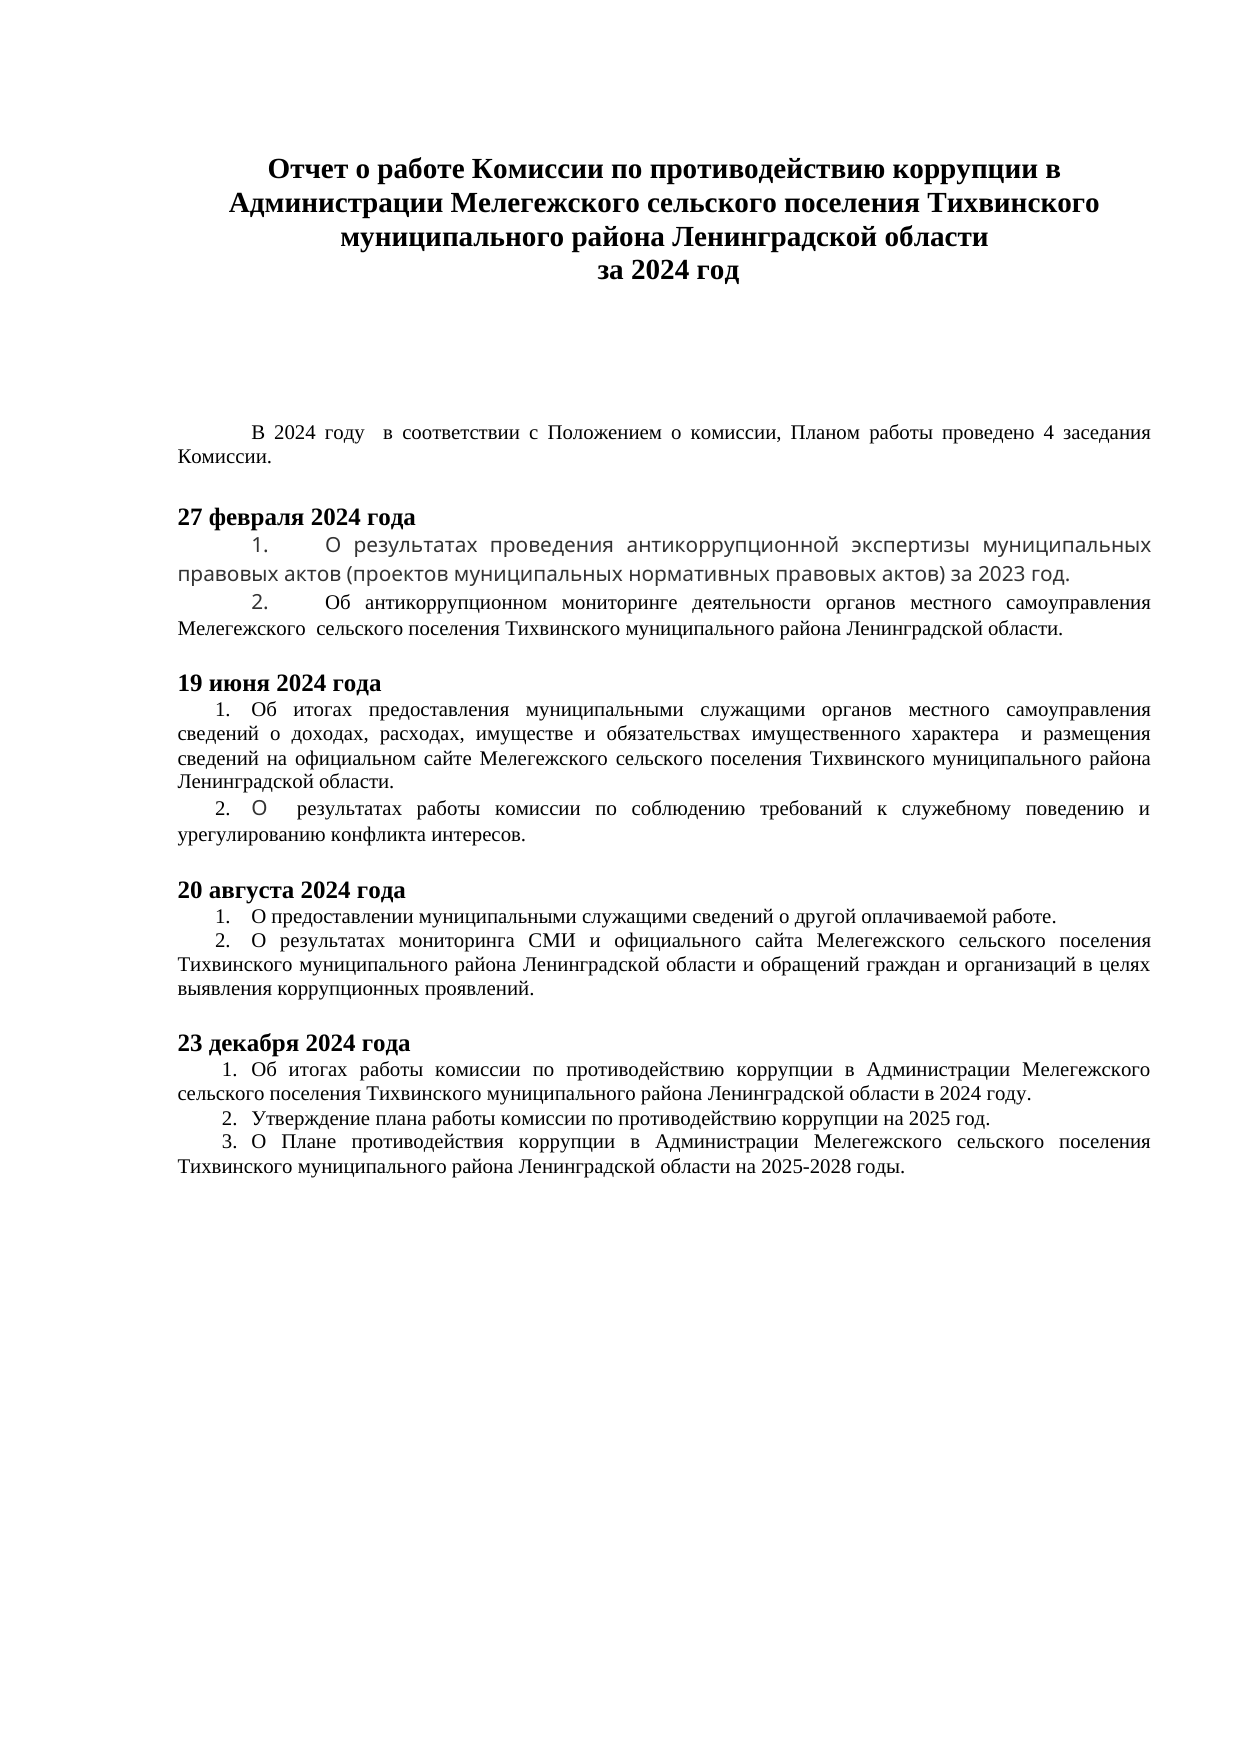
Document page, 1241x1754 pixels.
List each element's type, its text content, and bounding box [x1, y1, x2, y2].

text за 2024 год [177, 252, 1152, 286]
text 20 августа 2024 года [177, 875, 1152, 903]
list О Плане противодействия коррупции в Администрации Мелегежского сельского поселения Тихвинского муниципального района Ленинградской области на 2025-2028 годы. [177, 1129, 1152, 1178]
text 23 декабря 2024 года [177, 1028, 1152, 1057]
list Об итогах работы комиссии по противодействию коррупции в Администрации Мелегежского сельского поселения Тихвинского муниципального района Ленинградской области в 2024 году. [177, 1057, 1152, 1105]
text В 2024 году в соответствии с Положением о комиссии, Планом работы проведено 4 заседания Комиссии. [177, 420, 1152, 468]
list О предоставлении муниципальными служащими сведений о другой оплачиваемой работе. [177, 903, 1152, 928]
text 27 февраля 2024 года [177, 502, 1152, 530]
list О результатах мониторинга СМИ и официального сайта Мелегежского сельского поселения Тихвинского муниципального района Ленинградской области и обращений граждан и организаций в целях выявления коррупционных проявлений. [177, 928, 1152, 1000]
text Отчет о работе Комиссии по противодействию коррупции в Администрации Мелегежского сельского поселения Тихвинского муниципального района Ленинградской области [177, 152, 1152, 252]
list О результатах работы комиссии по соблюдению требований к служебному поведению и урегулированию конфликта интересов. [177, 793, 1152, 846]
list Утверждение плана работы комиссии по противодействию коррупции на 2025 год. [177, 1105, 1152, 1129]
text 19 июня 2024 года [177, 668, 1152, 697]
list Об итогах предоставления муниципальными служащими органов местного самоуправления сведений о доходах, расходах, имуществе и обязательствах имущественного характера и размещения сведений на официальном сайте Мелегежского сельского поселения Тихвинского муниципального района Ленинградской области. [177, 697, 1152, 793]
list О результатах проведения антикоррупционной экспертизы муниципальных правовых актов (проектов муниципальных нормативных правовых актов) за 2023 год. [177, 530, 1152, 587]
list Об антикоррупционном мониторинге деятельности органов местного самоуправления Мелегежского сельского поселения Тихвинского муниципального района Ленинградской области. [177, 587, 1152, 640]
